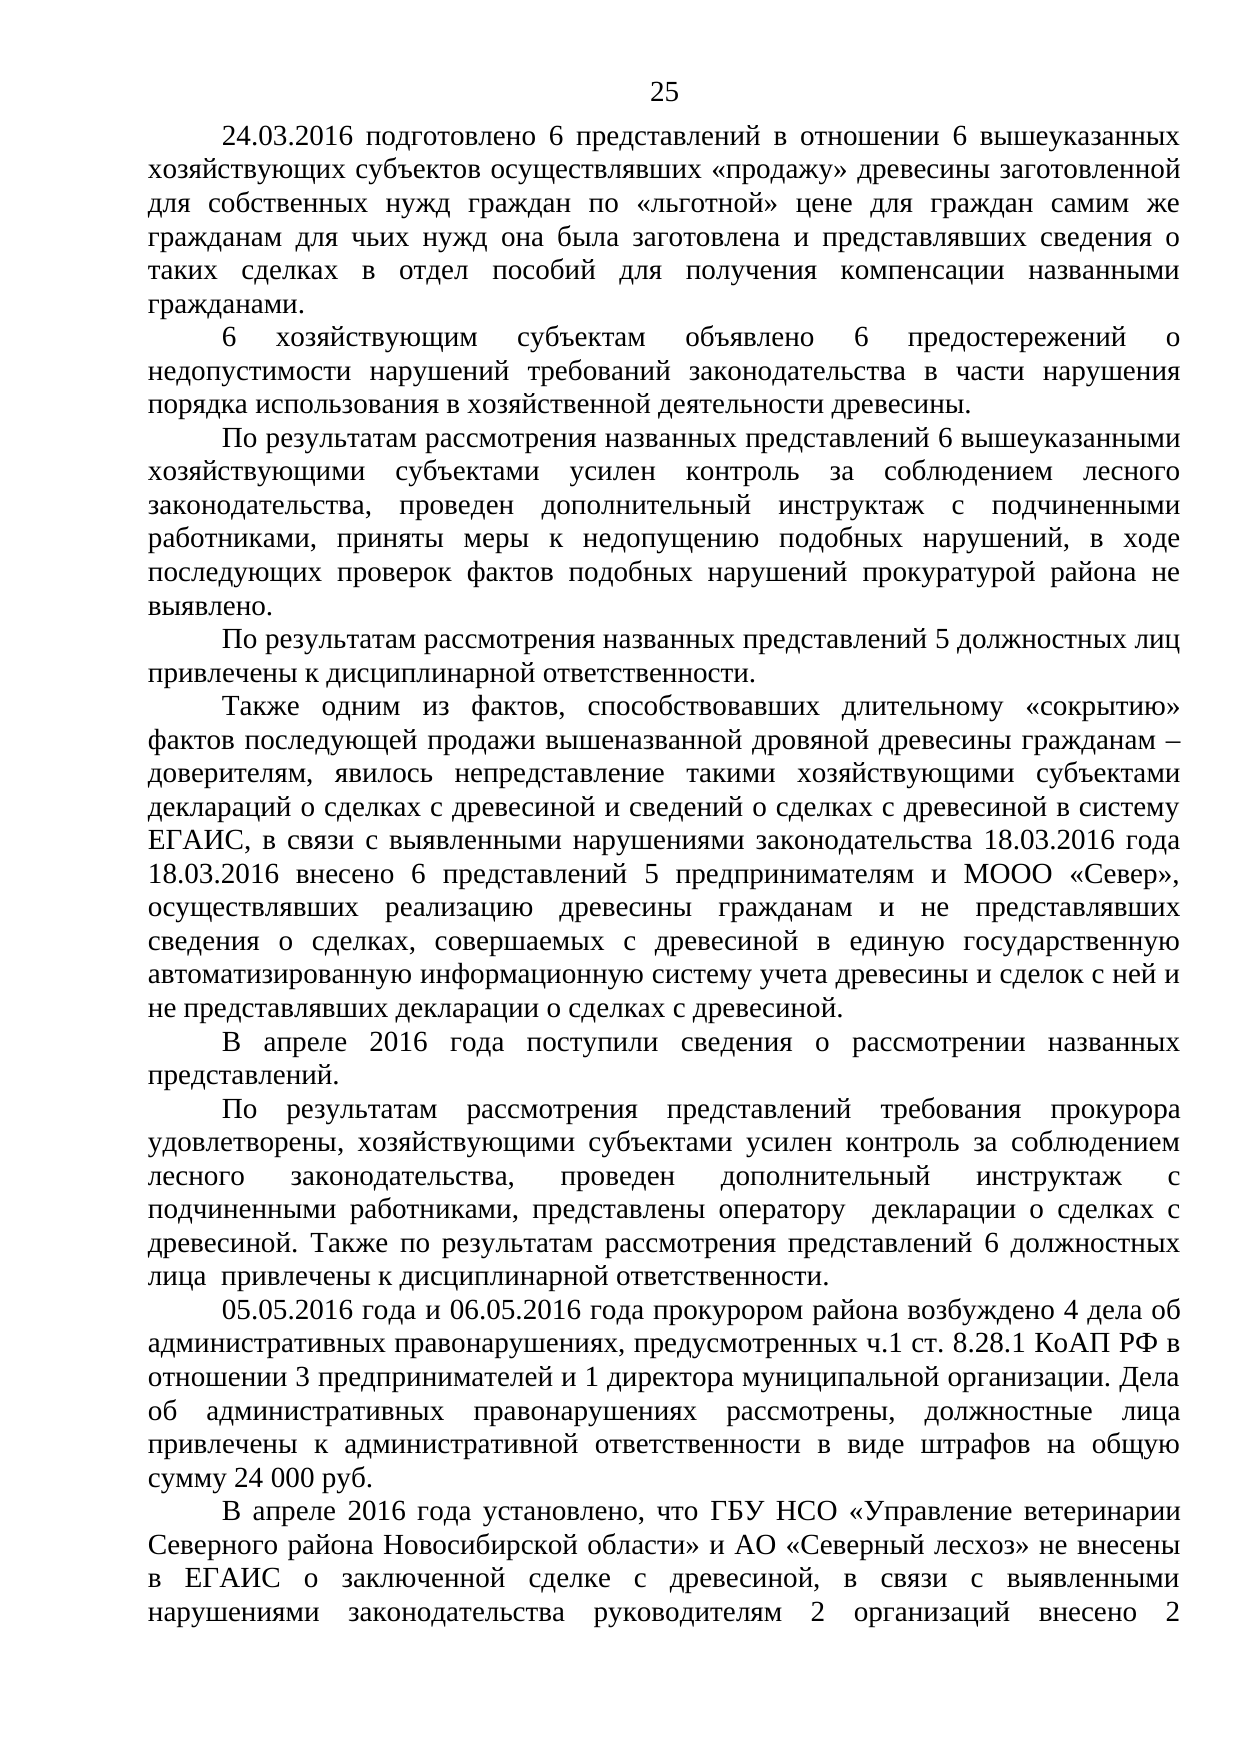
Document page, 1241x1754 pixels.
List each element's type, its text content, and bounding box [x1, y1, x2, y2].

text 05.05.2016 года и 06.05.2016 года прокурором района возбуждено 4 дела об административных правонарушениях, предусмотренных ч.1 ст. 8.28.1 КоАП РФ в отношении 3 предпринимателей и 1 директора муниципальной организации. Дела об административных правонарушениях рассмотрены, должностные лица привлечены к административной ответственности в виде штрафов на общую сумму 24 000 руб. [148, 1292, 1181, 1493]
text По результатам рассмотрения представлений требования прокурора удовлетворены, хозяйствующими субъектами усилен контроль за соблюдением лесного законодательства, проведен дополнительный инструктаж с подчиненными работниками, представлены оператору декларации о сделках с древесиной. Также по результатам рассмотрения представлений 6 должностных лица привлечены к дисциплинарной ответственности. [148, 1091, 1181, 1292]
text По результатам рассмотрения названных представлений 5 должностных лиц привлечены к дисциплинарной ответственности. [148, 621, 1181, 688]
text В апреле 2016 года поступили сведения о рассмотрении названных представлений. [148, 1024, 1181, 1091]
text По результатам рассмотрения названных представлений 6 вышеуказанными хозяйствующими субъектами усилен контроль за соблюдением лесного законодательства, проведен дополнительный инструктаж с подчиненными работниками, приняты меры к недопущению подобных нарушений, в ходе последующих проверок фактов подобных нарушений прокуратурой района не выявлено. [148, 420, 1181, 621]
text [148, 1493, 1181, 1627]
text 6 хозяйствующим субъектам объявлено 6 предостережений о недопустимости нарушений требований законодательства в части нарушения порядка использования в хозяйственной деятельности древесины. [148, 319, 1181, 420]
text 24.03.2016 подготовлено 6 представлений в отношении 6 вышеуказанных хозяйствующих субъектов осуществлявших «продажу» древесины заготовленной для собственных нужд граждан по «льготной» цене для граждан самим же гражданам для чьих нужд она была заготовлена и представлявших сведения о таких сделках в отдел пособий для получения компенсации названными гражданами. [148, 118, 1181, 319]
text Также одним из фактов, способствовавших длительному «сокрытию» фактов последующей продажи вышеназванной дровяной древесины гражданам – доверителям, явилось непредставление такими хозяйствующими субъектами деклараций о сделках с древесиной и сведений о сделках с древесиной в систему ЕГАИС, в связи с выявленными нарушениями законодательства 18.03.2016 года 18.03.2016 внесено 6 представлений 5 предпринимателям и МООО «Север», осуществлявших реализацию древесины гражданам и не представлявших сведения о сделках, совершаемых с древесиной в единую государственную автоматизированную информационную систему учета древесины и сделок с ней и не представлявших декларации о сделках с древесиной. [148, 688, 1181, 1024]
